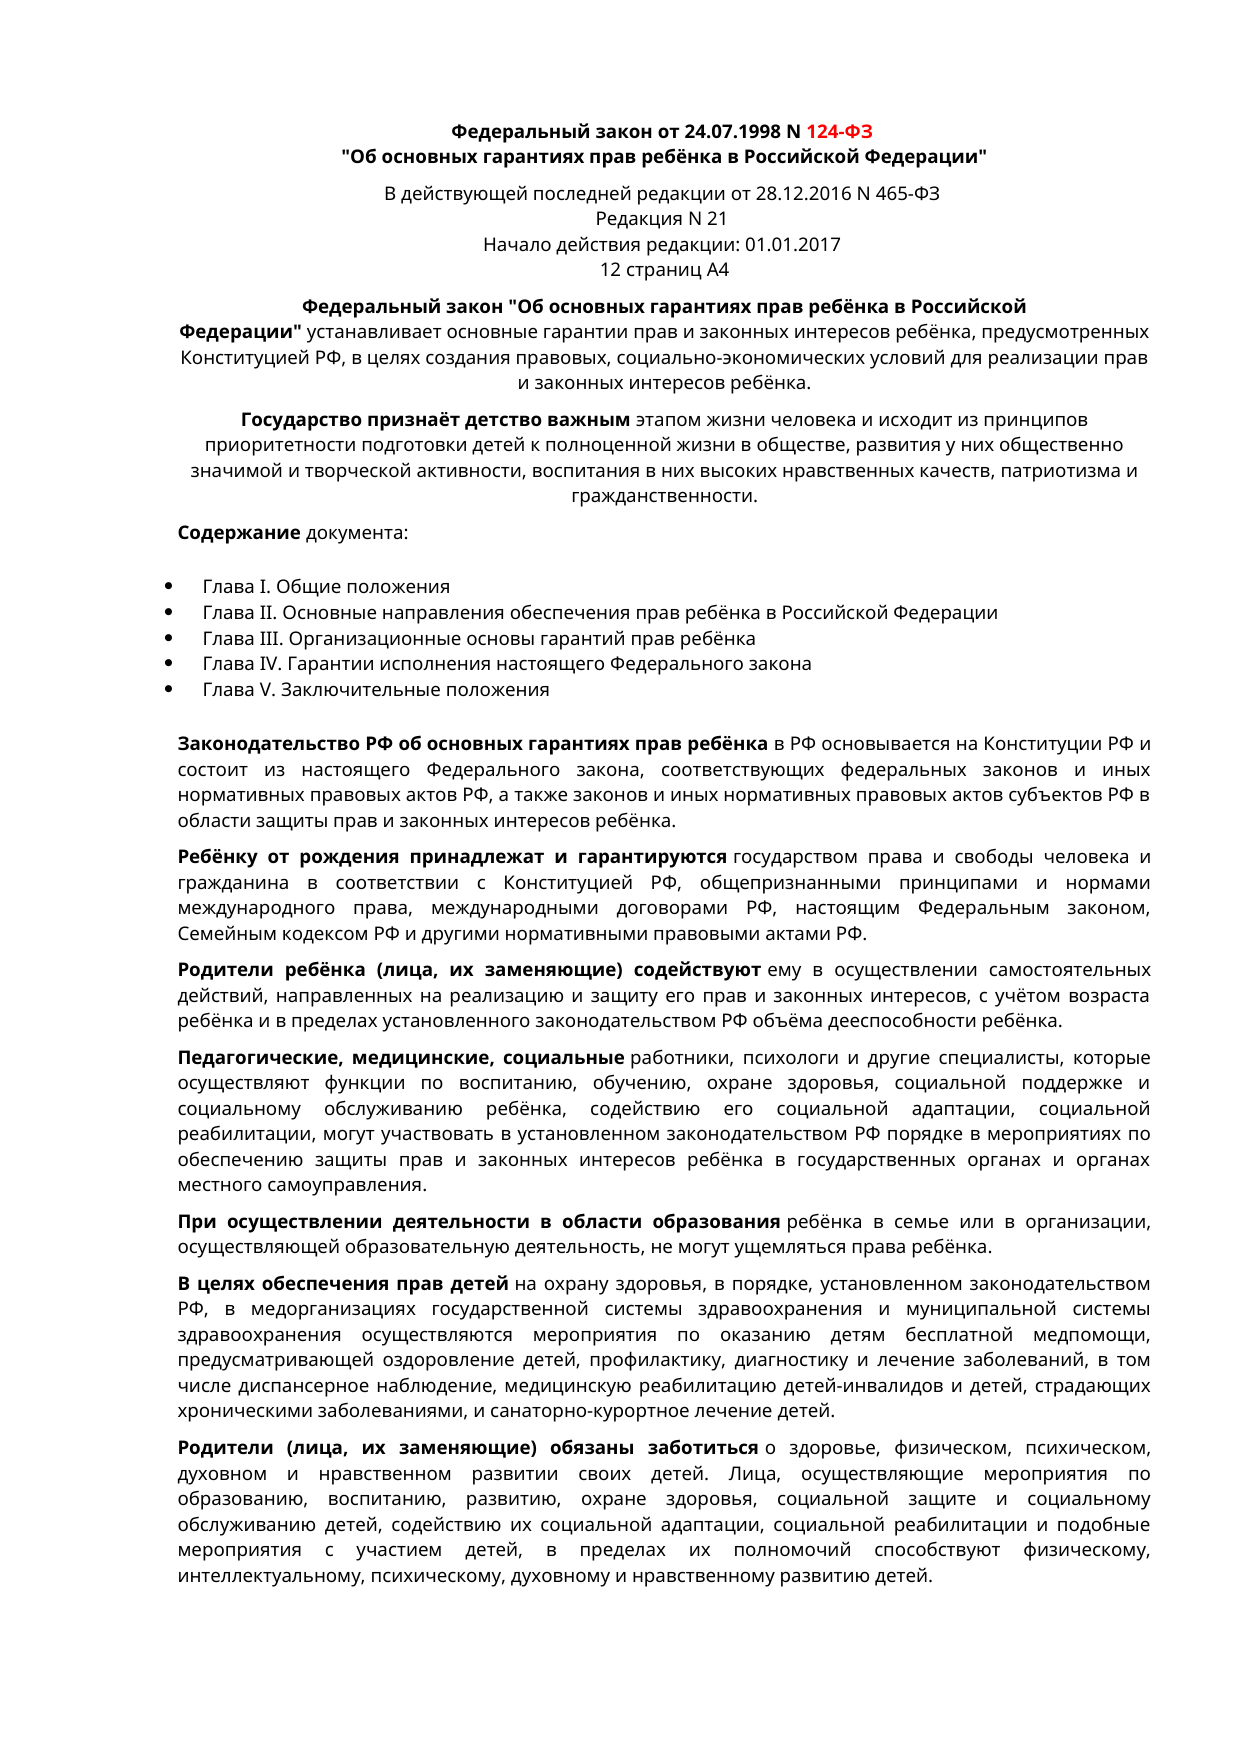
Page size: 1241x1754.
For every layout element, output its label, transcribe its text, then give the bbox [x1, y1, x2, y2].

text В целях обеспечения прав детей на охрану здоровья, в порядке, установленном законодательством РФ, в медорганизациях государственной системы здравоохранения и муниципальной системы здравоохранения осуществляются мероприятия по оказанию детям бесплатной медпомощи, предусматривающей оздоровление детей, профилактику, диагностику и лечение заболеваний, в том числе диспансерное наблюдение, медицинскую реабилитацию детей-инвалидов и детей, страдающих хроническими заболеваниями, и санаторно-курортное лечение детей. [177, 1270, 1152, 1423]
text Содержание документа: [177, 519, 1152, 545]
text Государство признаёт детство важным этапом жизни человека и исходит из принципов приоритетности подготовки детей к полноценной жизни в обществе, развития у них общественно значимой и творческой активности, воспитания в них высоких нравственных качеств, патриотизма и гражданственности. [177, 406, 1152, 508]
list Глава II. Основные направления обеспечения прав ребёнка в Российской Федерации [165, 599, 1152, 625]
text Ребёнку от рождения принадлежат и гарантируются государством права и свободы человека и гражданина в соответствии с Конституцией РФ, общепризнанными принципами и нормами международного права, международными договорами РФ, настоящим Федеральным законом, Семейным кодексом РФ и другими нормативными правовыми актами РФ. [177, 844, 1152, 946]
text В действующей последней редакции от 28.12.2016 N 465-ФЗ Редакция N 21 Начало действия редакции: 01.01.2017 12 страниц А4 [177, 180, 1152, 282]
text При осуществлении деятельности в области образования ребёнка в семье или в организации, осуществляющей образовательную деятельность, не могут ущемляться права ребёнка. [177, 1208, 1152, 1259]
text Федеральный закон от 24.07.1998 N 124-ФЗ "Об основных гарантиях прав ребёнка в Российской Федерации" [177, 118, 1152, 169]
text Педагогические, медицинские, социальные работники, психологи и другие специалисты, которые осуществляют функции по воспитанию, обучению, охране здоровья, социальной поддержке и социальному обслуживанию ребёнка, содействию его социальной адаптации, социальной реабилитации, могут участвовать в установленном законодательством РФ порядке в мероприятиях по обеспечению защиты прав и законных интересов ребёнка в государственных органах и органах местного самоуправления. [177, 1044, 1152, 1197]
text Законодательство РФ об основных гарантиях прав ребёнка в РФ основывается на Конституции РФ и состоит из настоящего Федерального закона, соответствующих федеральных законов и иных нормативных правовых актов РФ, а также законов и иных нормативных правовых актов субъектов РФ в области защиты прав и законных интересов ребёнка. [177, 731, 1152, 833]
list Глава I. Общие положения [165, 574, 1152, 599]
text Федеральный закон "Об основных гарантиях прав ребёнка в Российской Федерации" устанавливает основные гарантии прав и законных интересов ребёнка, предусмотренных Конституцией РФ, в целях создания правовых, социально-экономических условий для реализации прав и законных интересов ребёнка. [177, 293, 1152, 395]
list Глава V. Заключительные положения [165, 676, 1152, 701]
list Глава III. Организационные основы гарантий прав ребёнка [165, 625, 1152, 650]
list Глава IV. Гарантии исполнения настоящего Федерального закона [165, 650, 1152, 676]
text Родители ребёнка (лица, их заменяющие) содействуют ему в осуществлении самостоятельных действий, направленных на реализацию и защиту его прав и законных интересов, с учётом возраста ребёнка и в пределах установленного законодательством РФ объёма дееспособности ребёнка. [177, 957, 1152, 1033]
text Родители (лица, их заменяющие) обязаны заботиться о здоровье, физическом, психическом, духовном и нравственном развитии своих детей. Лица, осуществляющие мероприятия по образованию, воспитанию, развитию, охране здоровья, социальной защите и социальному обслуживанию детей, содействию их социальной адаптации, социальной реабилитации и подобные мероприятия с участием детей, в пределах их полномочий способствуют физическому, интеллектуальному, психическому, духовному и нравственному развитию детей. [177, 1434, 1152, 1587]
